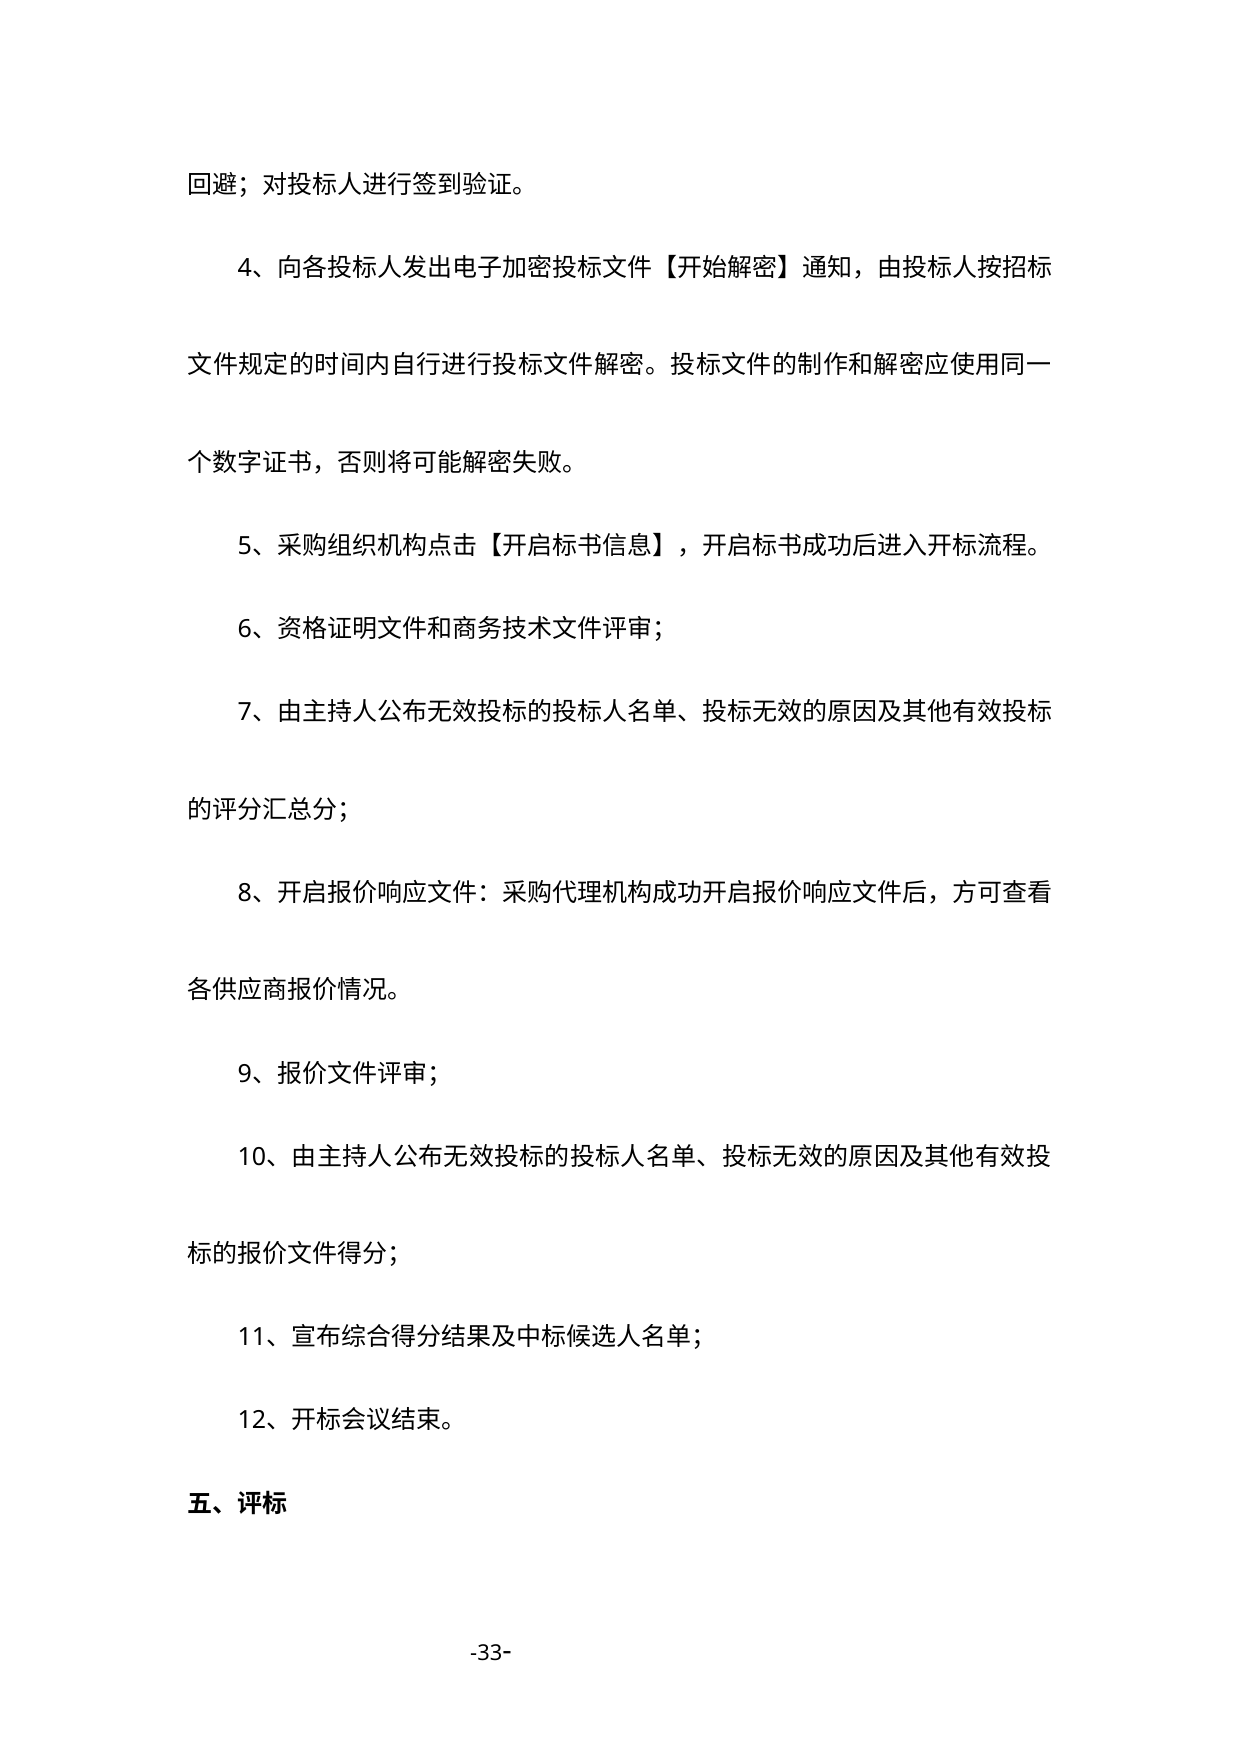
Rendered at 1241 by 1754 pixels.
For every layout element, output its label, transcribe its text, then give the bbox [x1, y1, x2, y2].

text 8、开启报价响应文件：采购代理机构成功开启报价响应文件后，方可查看各供应商报价情况。 [187, 858, 1053, 1021]
text 12、开标会议结束。 [187, 1386, 1053, 1451]
text 10、由主持人公布无效投标的投标人名单、投标无效的原因及其他有效投标的报价文件得分； [187, 1122, 1053, 1284]
text 五、评标 [187, 1469, 1053, 1534]
text 7、由主持人公布无效投标的投标人名单、投标无效的原因及其他有效投标的评分汇总分； [187, 677, 1053, 840]
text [187, 150, 1053, 215]
text 6、资格证明文件和商务技术文件评审； [187, 594, 1053, 659]
text 9、报价文件评审； [187, 1039, 1053, 1104]
text 11、宣布综合得分结果及中标候选人名单； [187, 1302, 1053, 1367]
text 4、向各投标人发出电子加密投标文件【开始解密】通知，由投标人按招标文件规定的时间内自行进行投标文件解密。投标文件的制作和解密应使用同一个数字证书，否则将可能解密失败。 [187, 233, 1053, 493]
text 5、采购组织机构点击【开启标书信息】，开启标书成功后进入开标流程。 [187, 511, 1053, 576]
